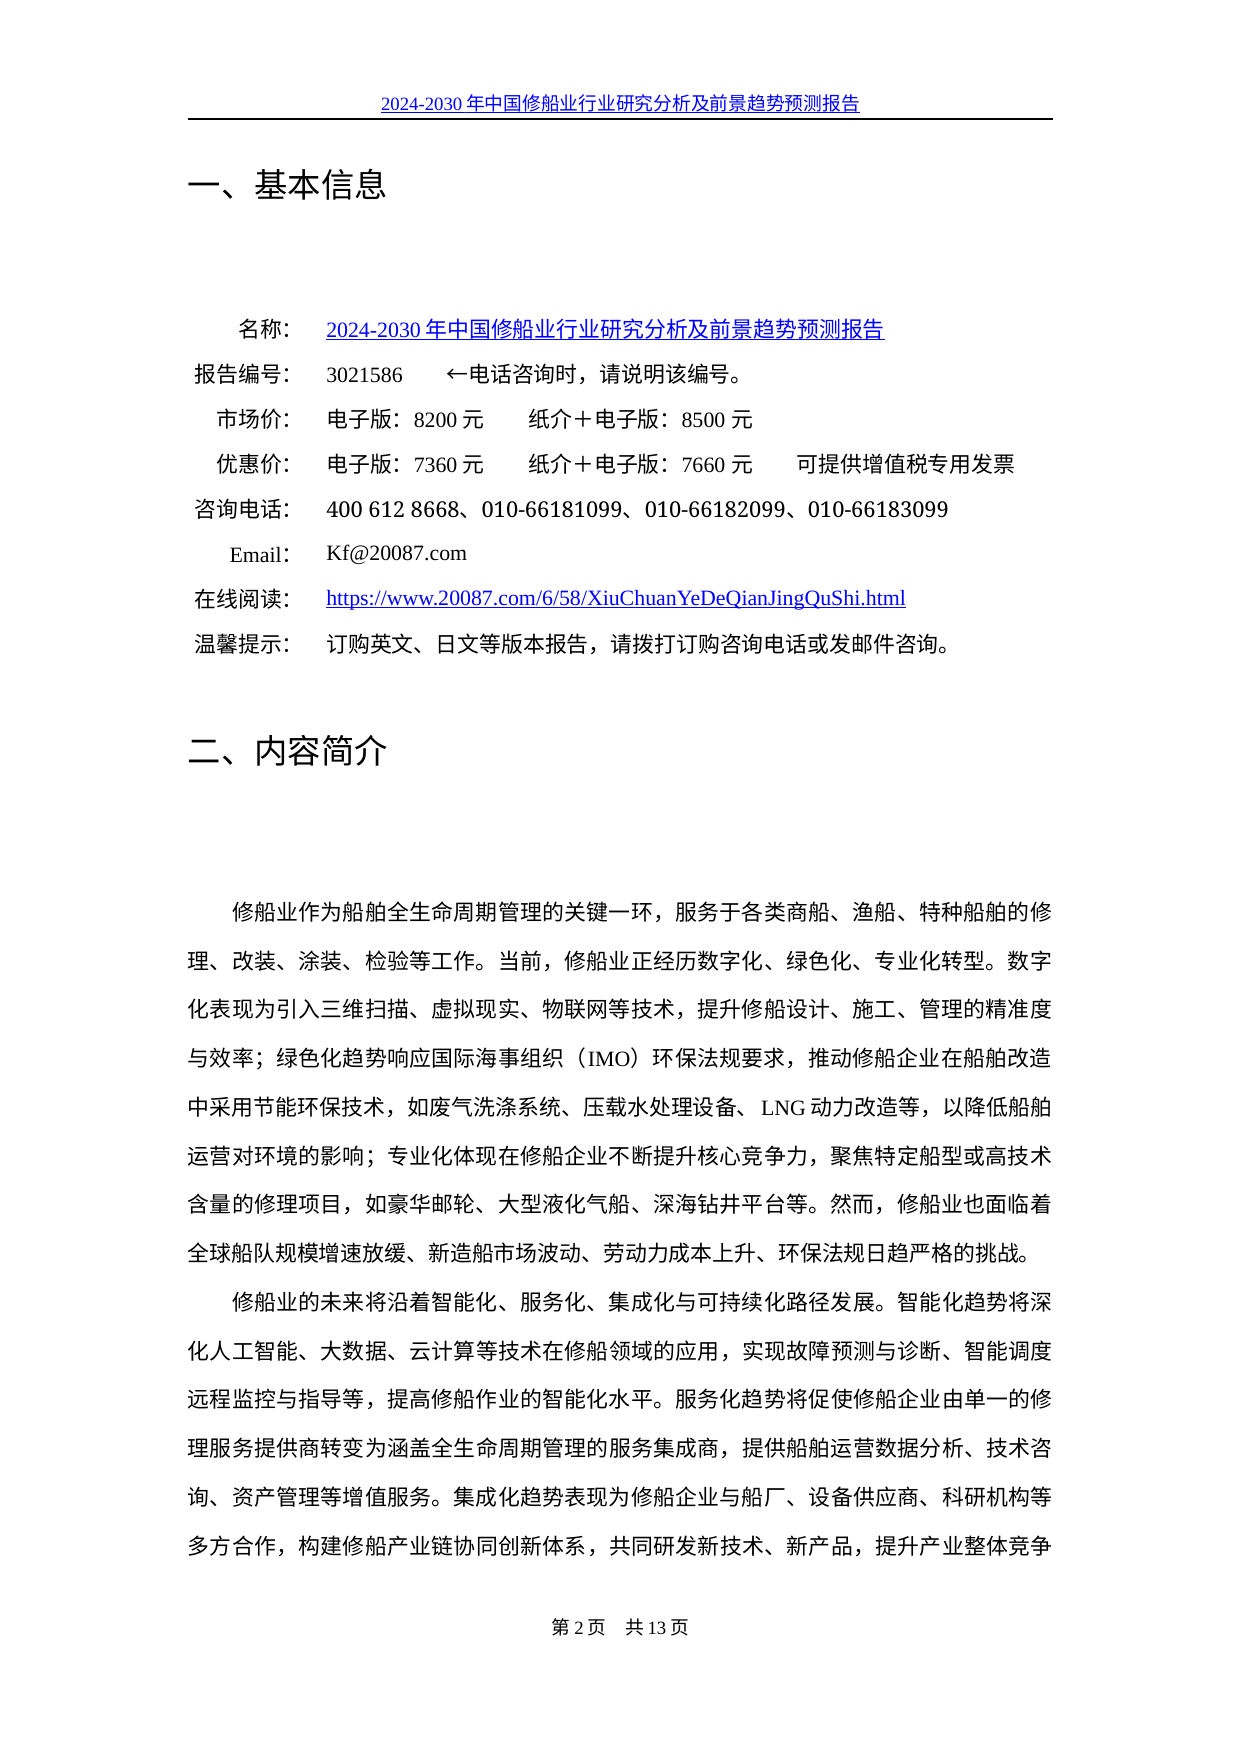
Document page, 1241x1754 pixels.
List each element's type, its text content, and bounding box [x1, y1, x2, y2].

table_header 2024-2030年中国修船业行业研究分析及前景趋势预测报告 [315, 312, 1073, 357]
title 二、内容简介 [187, 717, 1053, 782]
table_cell [315, 582, 1073, 627]
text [187, 894, 1053, 1561]
table_cell 咨询电话： [167, 492, 315, 537]
table_cell 优惠价： [167, 447, 315, 492]
table_cell 电子版：7360 元 纸介＋电子版：7660 元 可提供增值税专用发票 [315, 447, 1073, 492]
table_cell 报告编号： [167, 357, 315, 402]
table_cell 400 612 8668、010-66181099、010-66182099、010-66183099 [315, 492, 1073, 537]
table_cell Email： [167, 537, 315, 582]
table_cell 电子版：8200 元 纸介＋电子版：8500 元 [315, 402, 1073, 447]
table_header 名称： [167, 312, 315, 357]
table_cell 市场价： [167, 402, 315, 447]
title 一、基本信息 [187, 150, 1053, 215]
table_cell 温馨提示： [167, 627, 315, 672]
table_cell Kf@20087.com [315, 537, 1073, 582]
table_cell 3021586 ←电话咨询时，请说明该编号。 [315, 357, 1073, 402]
table_cell 订购英文、日文等版本报告，请拨打订购咨询电话或发邮件咨询。 [315, 627, 1073, 672]
table_cell 在线阅读： [167, 582, 315, 627]
